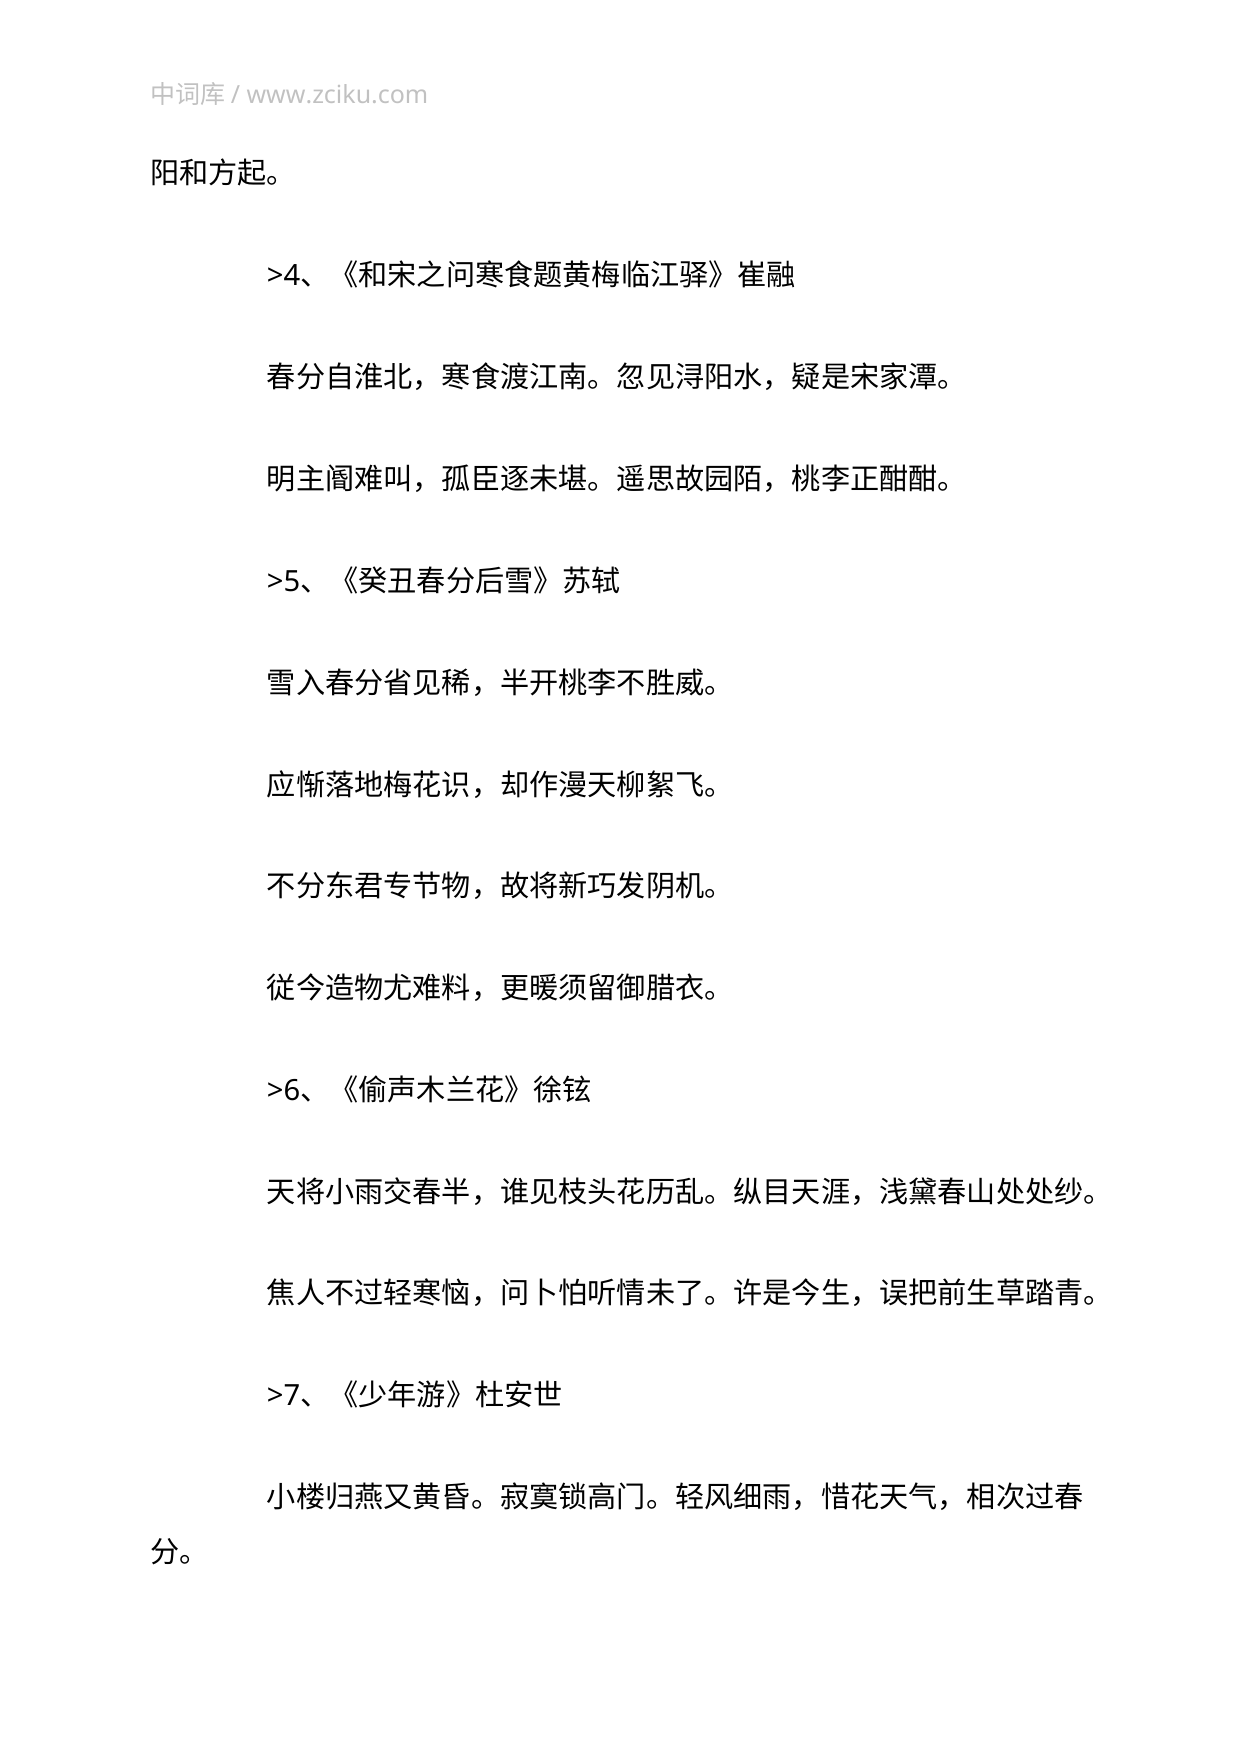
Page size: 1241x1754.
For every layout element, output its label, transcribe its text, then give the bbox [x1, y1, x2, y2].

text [150, 150, 1090, 192]
text 不分东君专节物，故将新巧发阴机。 [150, 863, 1090, 905]
text >5、《癸丑春分后雪》苏轼 [150, 557, 1090, 600]
text >7、《少年游》杜安世 [150, 1372, 1090, 1414]
text 従今造物尤难料，更暖须留御腊衣。 [150, 964, 1090, 1007]
text 应惭落地梅花识，却作漫天柳絮飞。 [150, 761, 1090, 803]
text >4、《和宋之问寒食题黄梅临江驿》崔融 [150, 252, 1090, 294]
text 明主阍难叫，孤臣逐未堪。遥思故园陌，桃李正酣酣。 [150, 456, 1090, 498]
text 焦人不过轻寒恼，问卜怕听情未了。许是今生，误把前生草踏青。 [150, 1270, 1090, 1312]
text 小楼归燕又黄昏。寂寞锁高门。轻风细雨，惜花天气，相次过春分。 [150, 1474, 1090, 1571]
text >6、《偷声木兰花》徐铉 [150, 1066, 1090, 1109]
text 春分自淮北，寒食渡江南。忽见浔阳水，疑是宋家潭。 [150, 354, 1090, 396]
text 天将小雨交春半，谁见枝头花历乱。纵目天涯，浅黛春山处处纱。 [150, 1168, 1090, 1211]
text 雪入春分省见稀，半开桃李不胜威。 [150, 659, 1090, 702]
